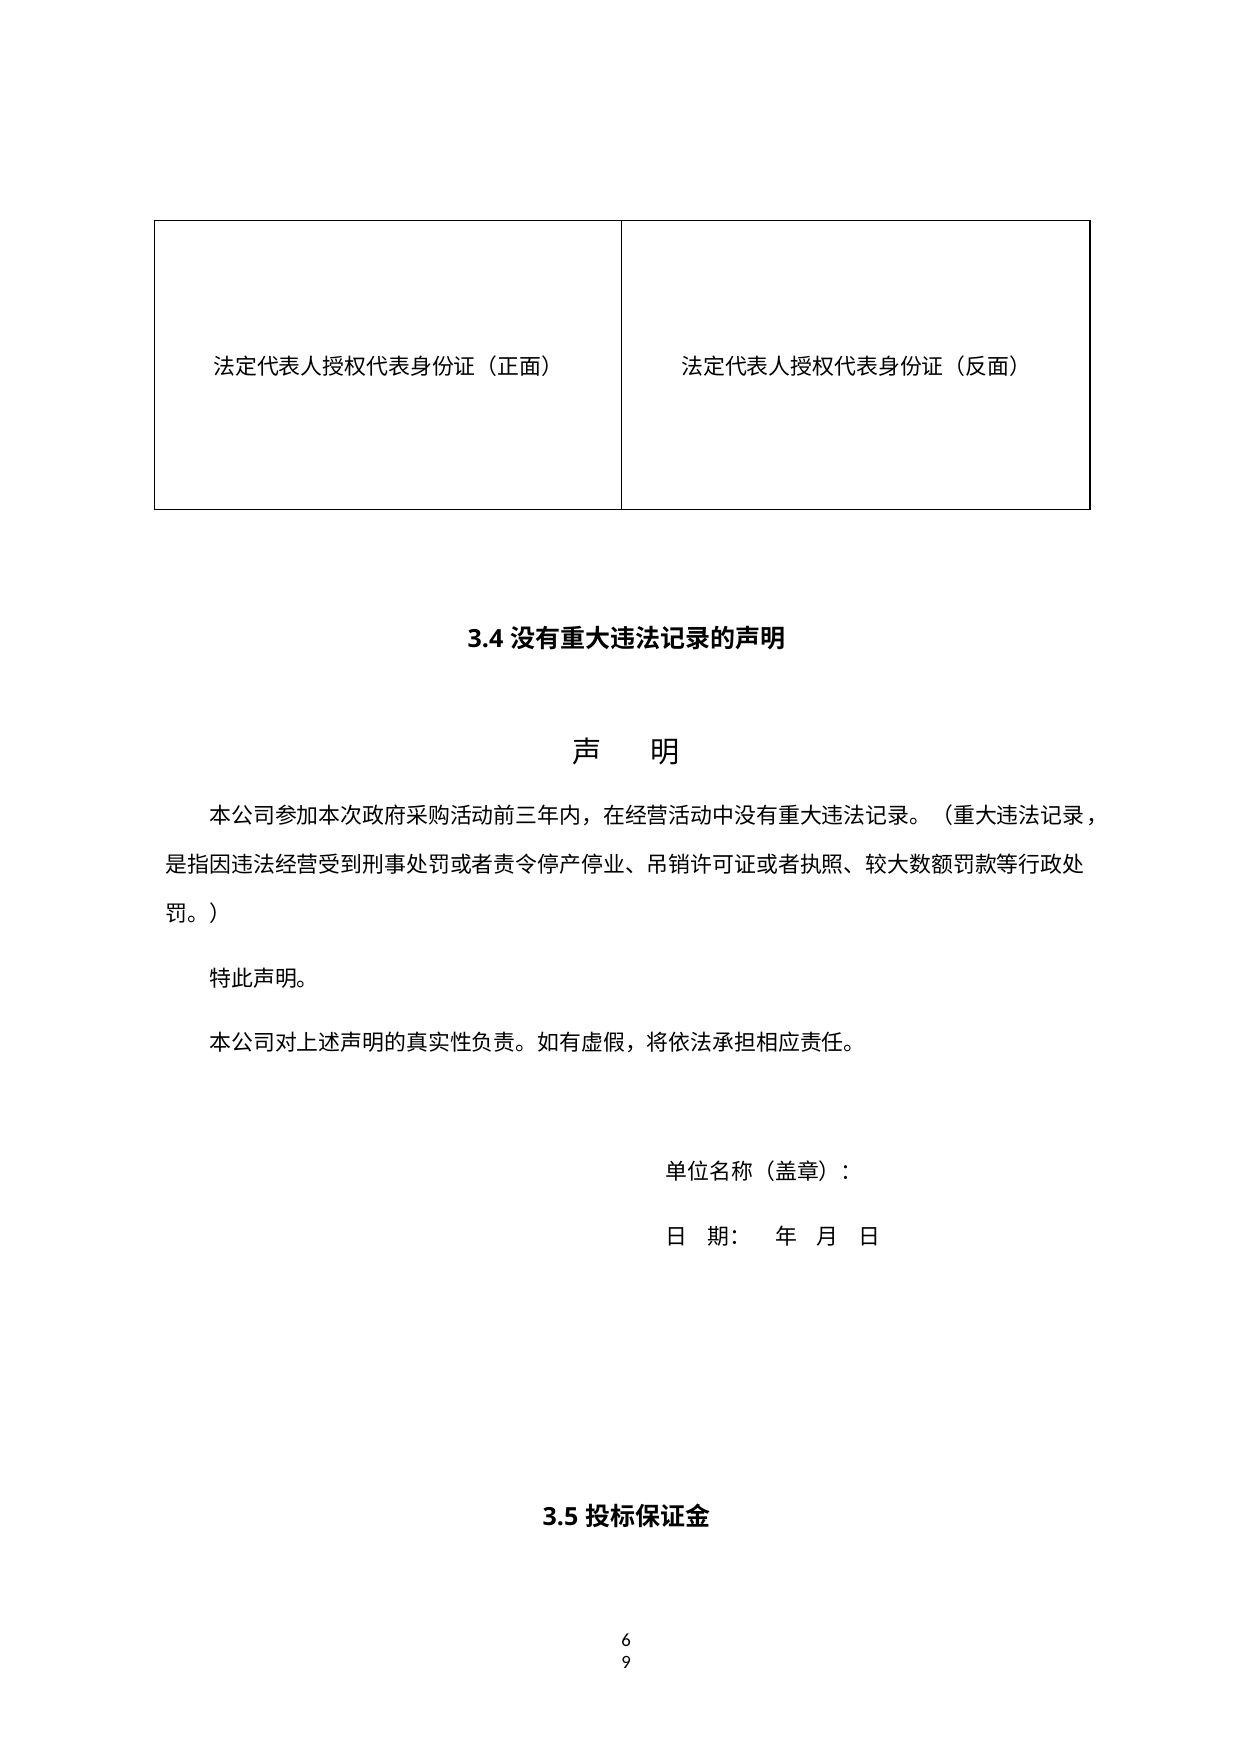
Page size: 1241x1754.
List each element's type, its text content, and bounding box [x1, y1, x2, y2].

text 3.4 没有重大违法记录的声明 [165, 604, 1087, 669]
text 日 期： 年 月 日 [165, 1218, 1043, 1251]
table_cell 法定代表人授权代表身份证（反面） [622, 221, 1089, 509]
table_cell 法定代表人授权代表身份证（正面） [155, 221, 621, 509]
text 3.5 投标保证金 [165, 1482, 1087, 1547]
text 本公司对上述声明的真实性负责。如有虚假，将依法承担相应责任。 [165, 1025, 1087, 1057]
text 单位名称（盖章）： [165, 1154, 1043, 1186]
text 特此声明。 [165, 960, 1087, 993]
text 本公司参加本次政府采购活动前三年内，在经营活动中没有重大违法记录。（重大违法记录，是指因违法经营受到刑事处罚或者责令停产停业、吊销许可证或者执照、较大数额罚款等行政处罚。） [165, 798, 1087, 928]
text 声 明 [165, 717, 1087, 782]
